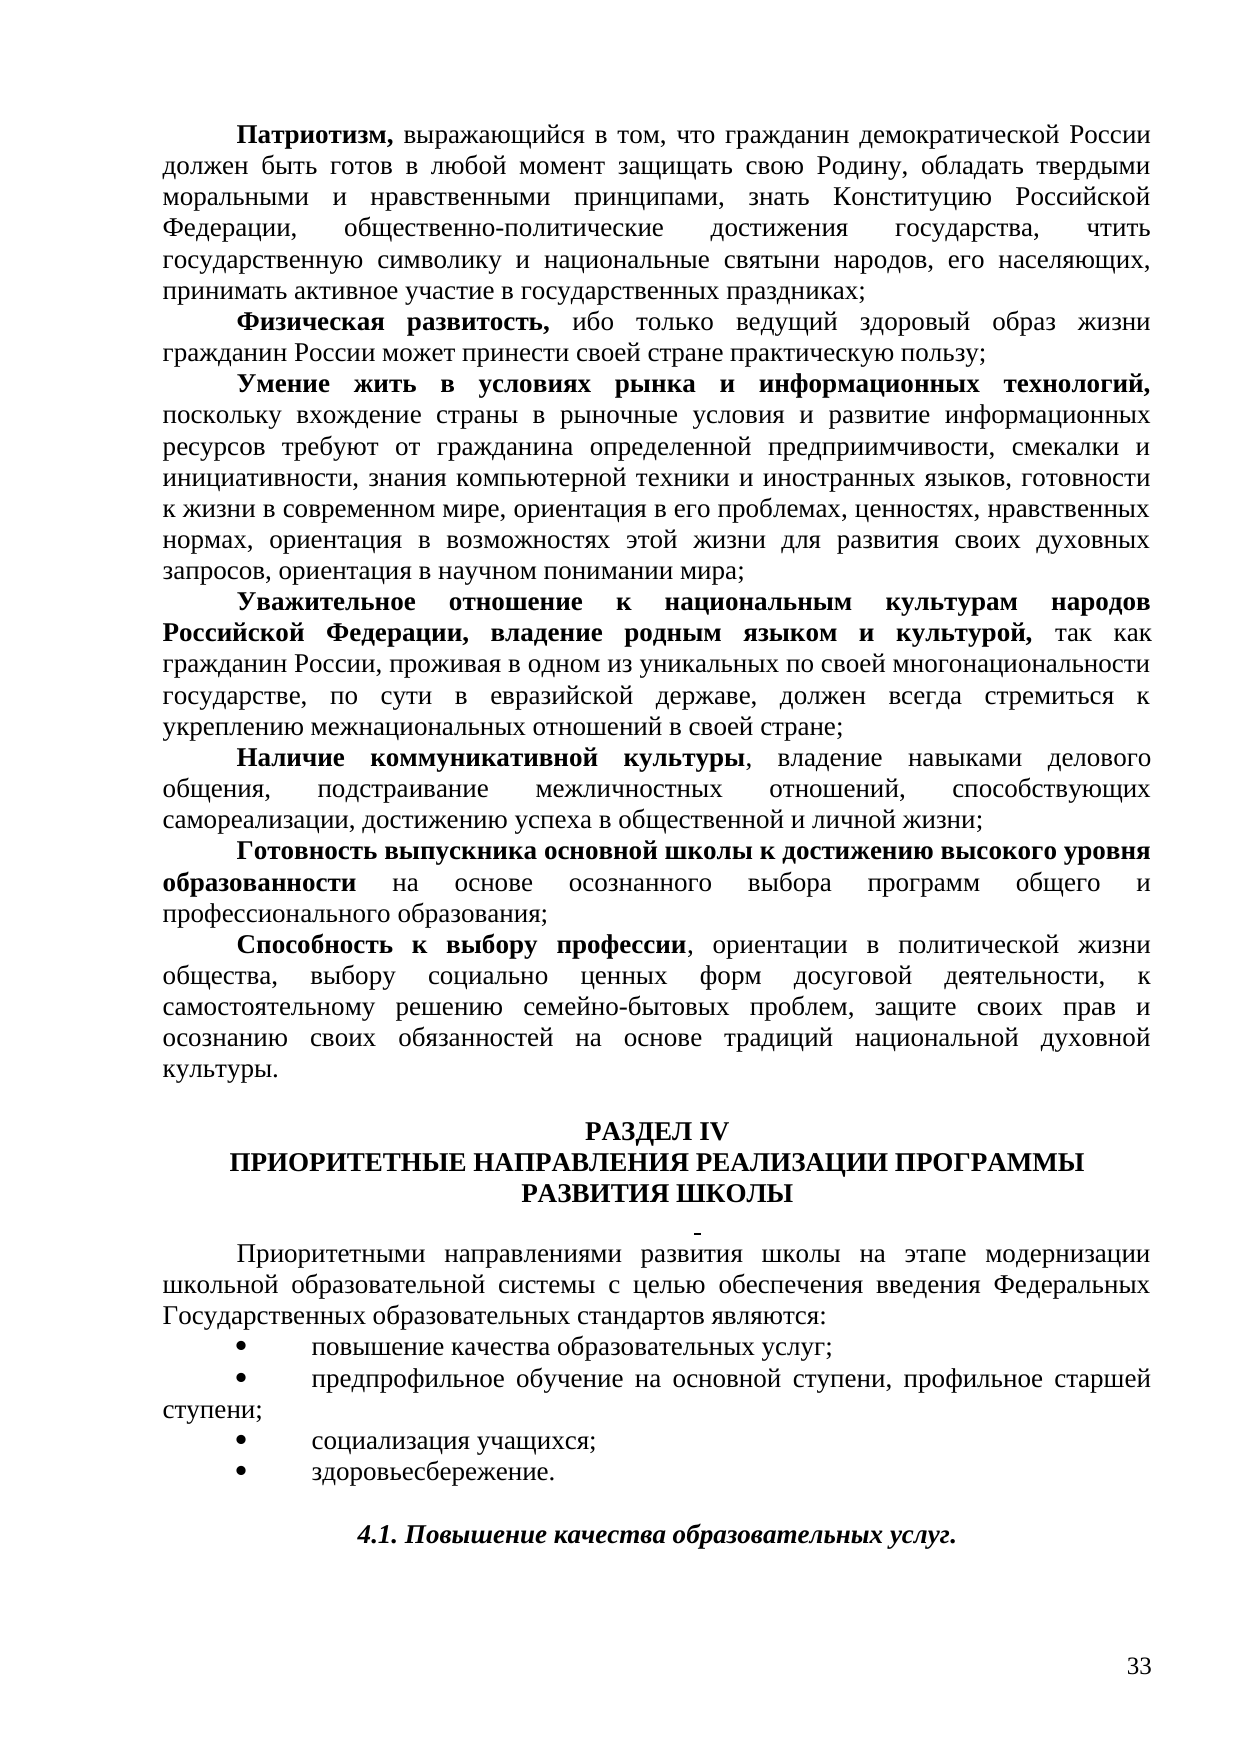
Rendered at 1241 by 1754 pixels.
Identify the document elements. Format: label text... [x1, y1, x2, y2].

text Приоритетными направлениями развития школы на этапе модернизации школьной образовательной системы с целью обеспечения введения Федеральных Государственных образовательных стандартов являются: [162, 1237, 1152, 1330]
subtitle РАЗДЕЛ IV [162, 1115, 1152, 1146]
text Способность к выбору профессии, ориентации в политической жизни общества, выбору социально ценных форм досуговой деятельности, к самостоятельному решению семейно-бытовых проблем, защите своих прав и осознанию своих обязанностей на основе традиций национальной духовной культуры. [162, 928, 1152, 1084]
subtitle 4.1. Повышение качества образовательных услуг. [162, 1518, 1152, 1549]
list здоровьесбережение. [162, 1455, 1152, 1487]
text Патриотизм, выражающийся в том, что гражданин демократической России должен быть готов в любой момент защищать свою Родину, обладать твердыми моральными и нравственными принципами, знать Конституцию Российской Федерации, общественно-политические достижения государства, чтить государственную символику и национальные святыни народов, его населяющих, принимать активное участие в государственных праздниках; [162, 118, 1152, 305]
list повышение качества образовательных услуг; [162, 1330, 1152, 1362]
list социализация учащихся; [162, 1424, 1152, 1455]
text Наличие коммуникативной культуры, владение навыками делового общения, подстраивание межличностных отношений, способствующих самореализации, достижению успеха в общественной и личной жизни; [162, 741, 1152, 834]
text Умение жить в условиях рынка и информационных технологий, поскольку вхождение страны в рыночные условия и развитие информационных ресурсов требуют от гражданина определенной предприимчивости, смекалки и инициативности, знания компьютерной техники и иностранных языков, готовности к жизни в современном мире, ориентация в его проблемах, ценностях, нравственных нормах, ориентация в возможностях этой жизни для развития своих духовных запросов, ориентация в научном понимании мира; [162, 367, 1152, 585]
list предпрофильное обучение на основной ступени, профильное старшей ступени; [162, 1362, 1152, 1424]
text Готовность выпускника основной школы к достижению высокого уровня образованности на основе осознанного выбора программ общего и профессионального образования; [162, 834, 1152, 928]
subtitle ПРИОРИТЕТНЫЕ НАПРАВЛЕНИЯ РЕАЛИЗАЦИИ ПРОГРАММЫ РАЗВИТИЯ ШКОЛЫ [162, 1146, 1152, 1208]
text Уважительное отношение к национальным культурам народов Российской Федерации, владение родным языком и культурой, так как гражданин России, проживая в одном из уникальных по своей многонациональности государстве, по сути в евразийской державе, должен всегда стремиться к укреплению межнациональных отношений в своей стране; [162, 585, 1152, 741]
text Физическая развитость, ибо только ведущий здоровый образ жизни гражданин России может принести своей стране практическую пользу; [162, 305, 1152, 367]
